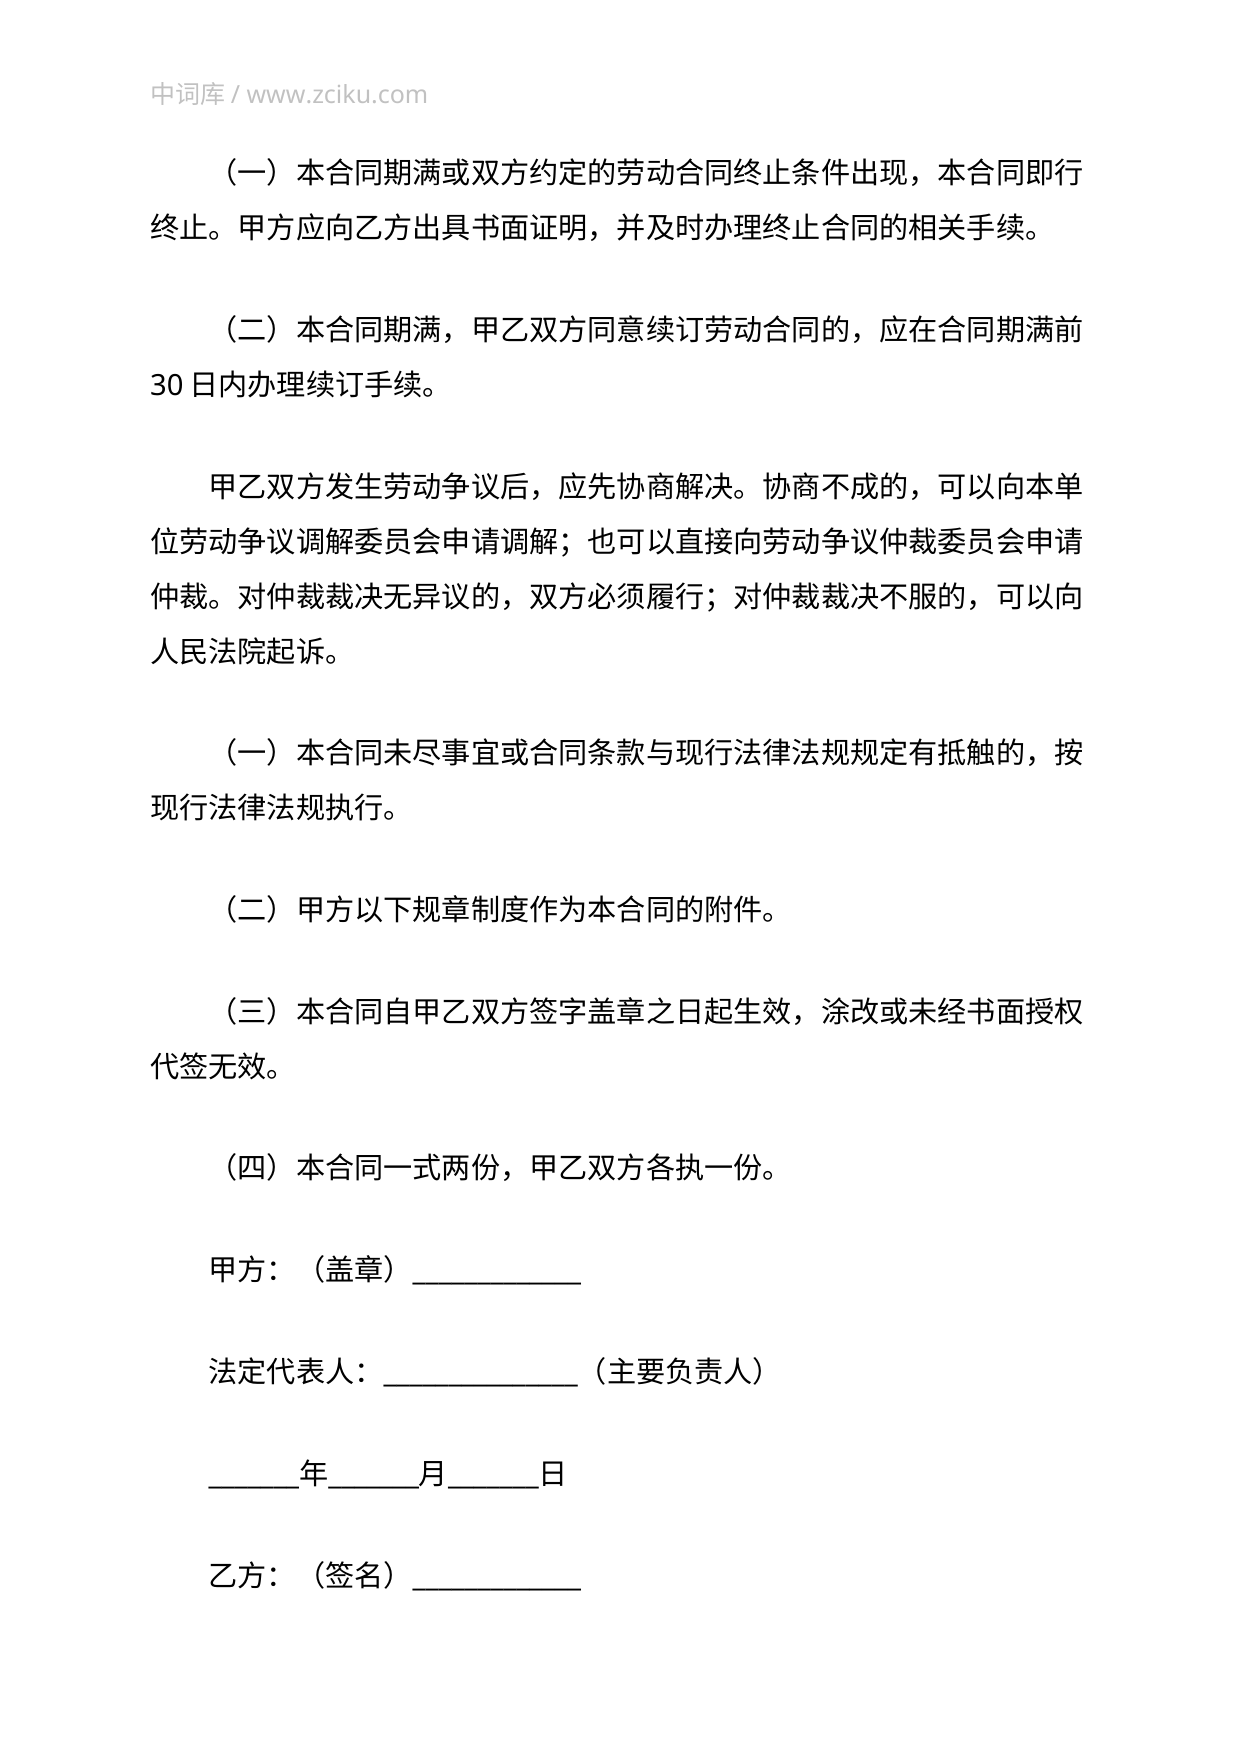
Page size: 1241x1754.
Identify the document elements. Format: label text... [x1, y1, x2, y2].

text （二）甲方以下规章制度作为本合同的附件。 [150, 887, 1090, 929]
text 甲方：（盖章）_____________ [150, 1247, 1090, 1289]
text （一）本合同期满或双方约定的劳动合同终止条件出现，本合同即行终止。甲方应向乙方出具书面证明，并及时办理终止合同的相关手续。 [150, 150, 1090, 247]
text （二）本合同期满，甲乙双方同意续订劳动合同的，应在合同期满前30日内办理续订手续。 [150, 307, 1090, 404]
text 法定代表人：_______________（主要负责人） [150, 1349, 1090, 1391]
text （三）本合同自甲乙双方签字盖章之日起生效，涂改或未经书面授权代签无效。 [150, 988, 1090, 1086]
text （一）本合同未尽事宜或合同条款与现行法律法规规定有抵触的，按现行法律法规执行。 [150, 730, 1090, 827]
text 甲乙双方发生劳动争议后，应先协商解决。协商不成的，可以向本单位劳动争议调解委员会申请调解；也可以直接向劳动争议仲裁委员会申请仲裁。对仲裁裁决无异议的，双方必须履行；对仲裁裁决不服的，可以向人民法院起诉。 [150, 463, 1090, 671]
text _______年_______月_______日 [150, 1451, 1090, 1493]
text 乙方：（签名）_____________ [150, 1553, 1090, 1595]
text （四）本合同一式两份，甲乙双方各执一份。 [150, 1145, 1090, 1187]
